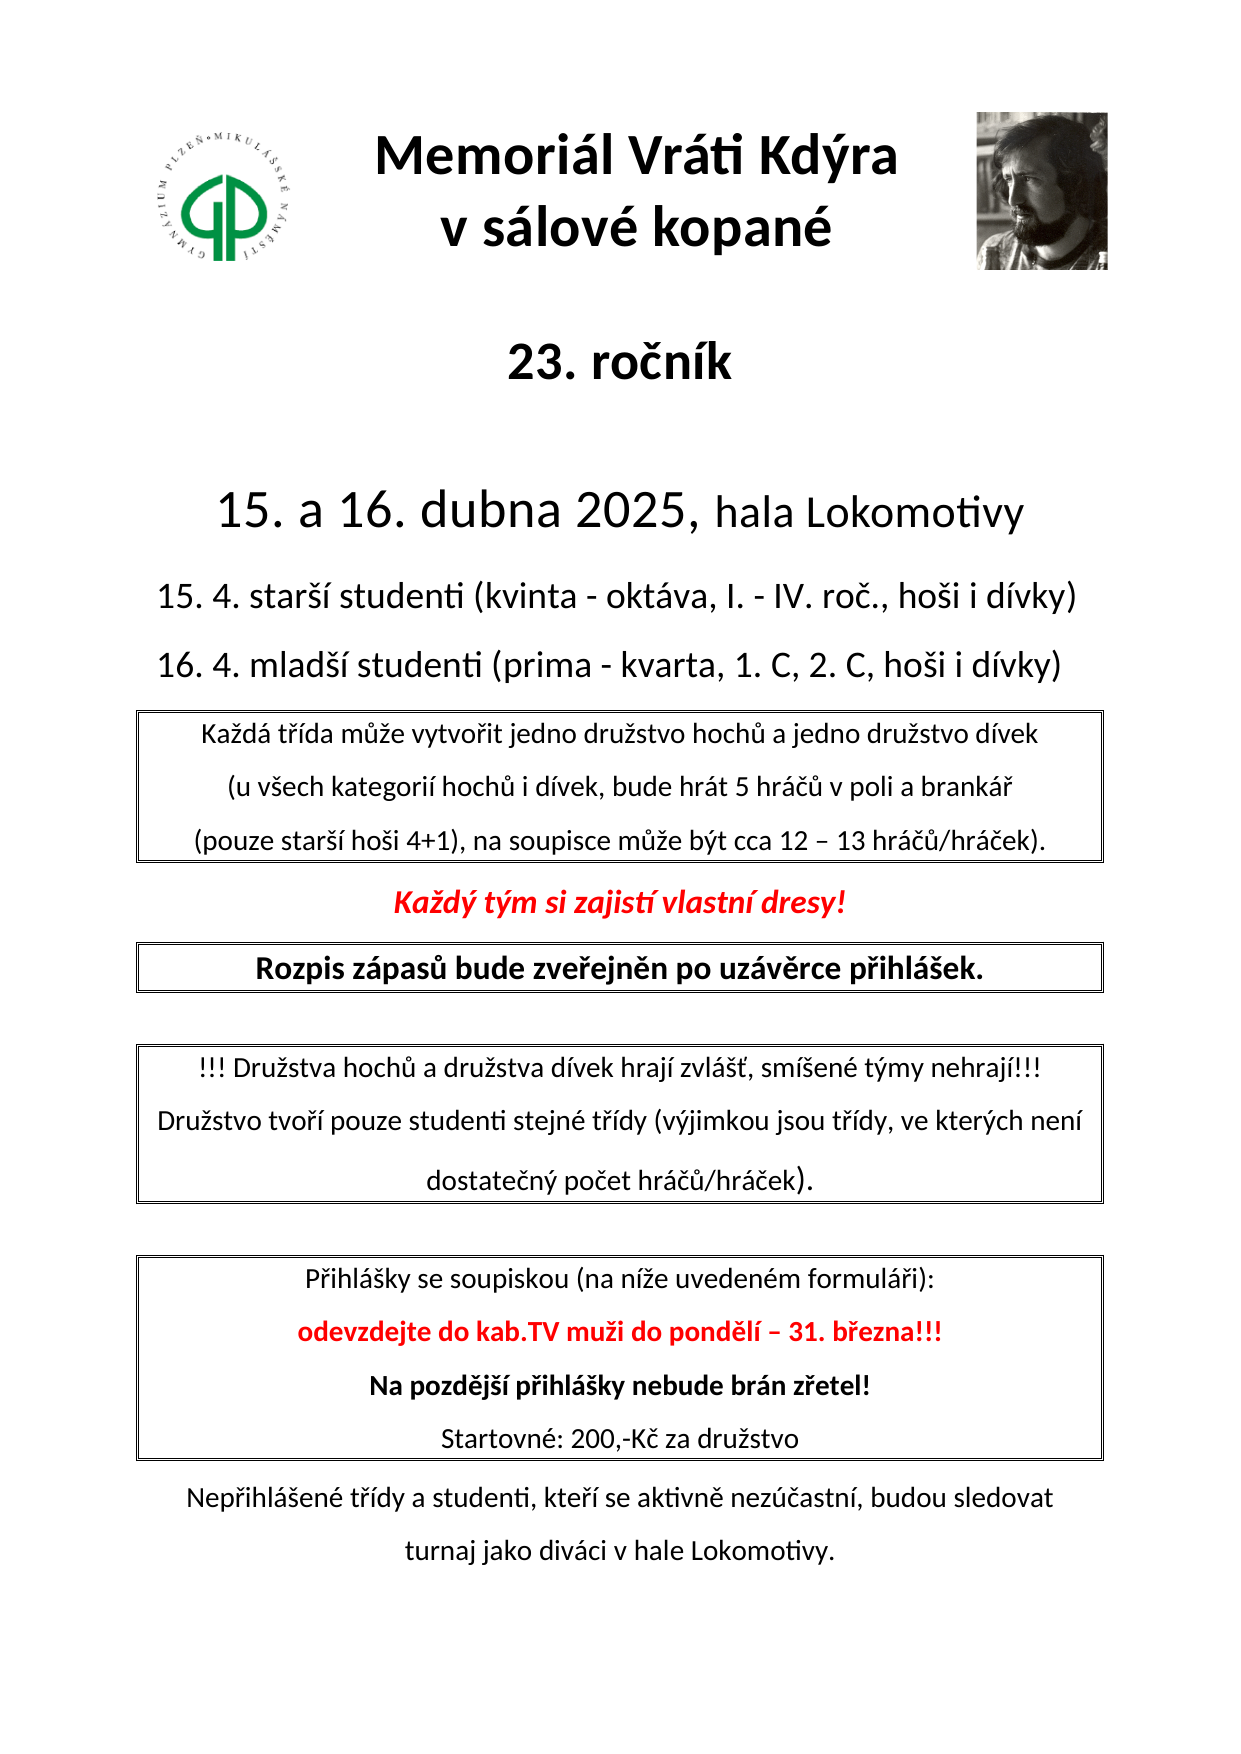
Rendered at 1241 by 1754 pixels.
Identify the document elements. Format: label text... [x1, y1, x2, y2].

text Každý tým si zajistí vlastní dresy! [148, 881, 1092, 921]
text Každá třída může vytvořit jedno družstvo hochů a jedno družstvo dívek [139, 713, 1101, 751]
text odevzdejte do kab.TV muži do pondělí – 31. března!!! [139, 1308, 1101, 1349]
text Rozpis zápasů bude zveřejněn po uzávěrce přihlášek. [139, 945, 1101, 990]
text Nepřihlášené třídy a studenti, kteří se aktivně nezúčastní, budou sledovat turnaj jako diváci v hale Lokomotivy. [148, 1479, 1092, 1568]
text 15. 4. starší studenti (kvinta - oktáva, I. - IV. roč., hoši i dívky) [148, 572, 1092, 618]
text Družstvo tvoří pouze studenti stejné třídy (výjimkou jsou třídy, ve kterých není dostatečný počet hráčů/hráček). [139, 1097, 1101, 1201]
text (pouze starší hoši 4+1), na soupisce může být cca 12 – 13 hráčů/hráček). [139, 817, 1101, 860]
title 23. ročník [148, 327, 1092, 393]
text 16. 4. mladší studenti (prima - kvarta, 1. C, 2. C, hoši i dívky) [148, 641, 1092, 687]
text Na pozdější přihlášky nebude brán zřetel! [139, 1362, 1101, 1402]
text Startovné: 200,-Kč za družstvo [139, 1415, 1101, 1458]
text !!! Družstva hochů a družstva dívek hrají zvlášť, smíšené týmy nehrají!!! [139, 1047, 1101, 1084]
text (u všech kategorií hochů i dívek, bude hrát 5 hráčů v poli a brankář [139, 763, 1101, 804]
title Memoriál Vráti Kdýra v sálové kopané [297, 118, 976, 261]
text Přihlášky se soupiskou (na níže uvedeném formuláři): [139, 1258, 1101, 1296]
title 15. a 16. dubna 2025, hala Lokomotivy [148, 475, 1092, 541]
